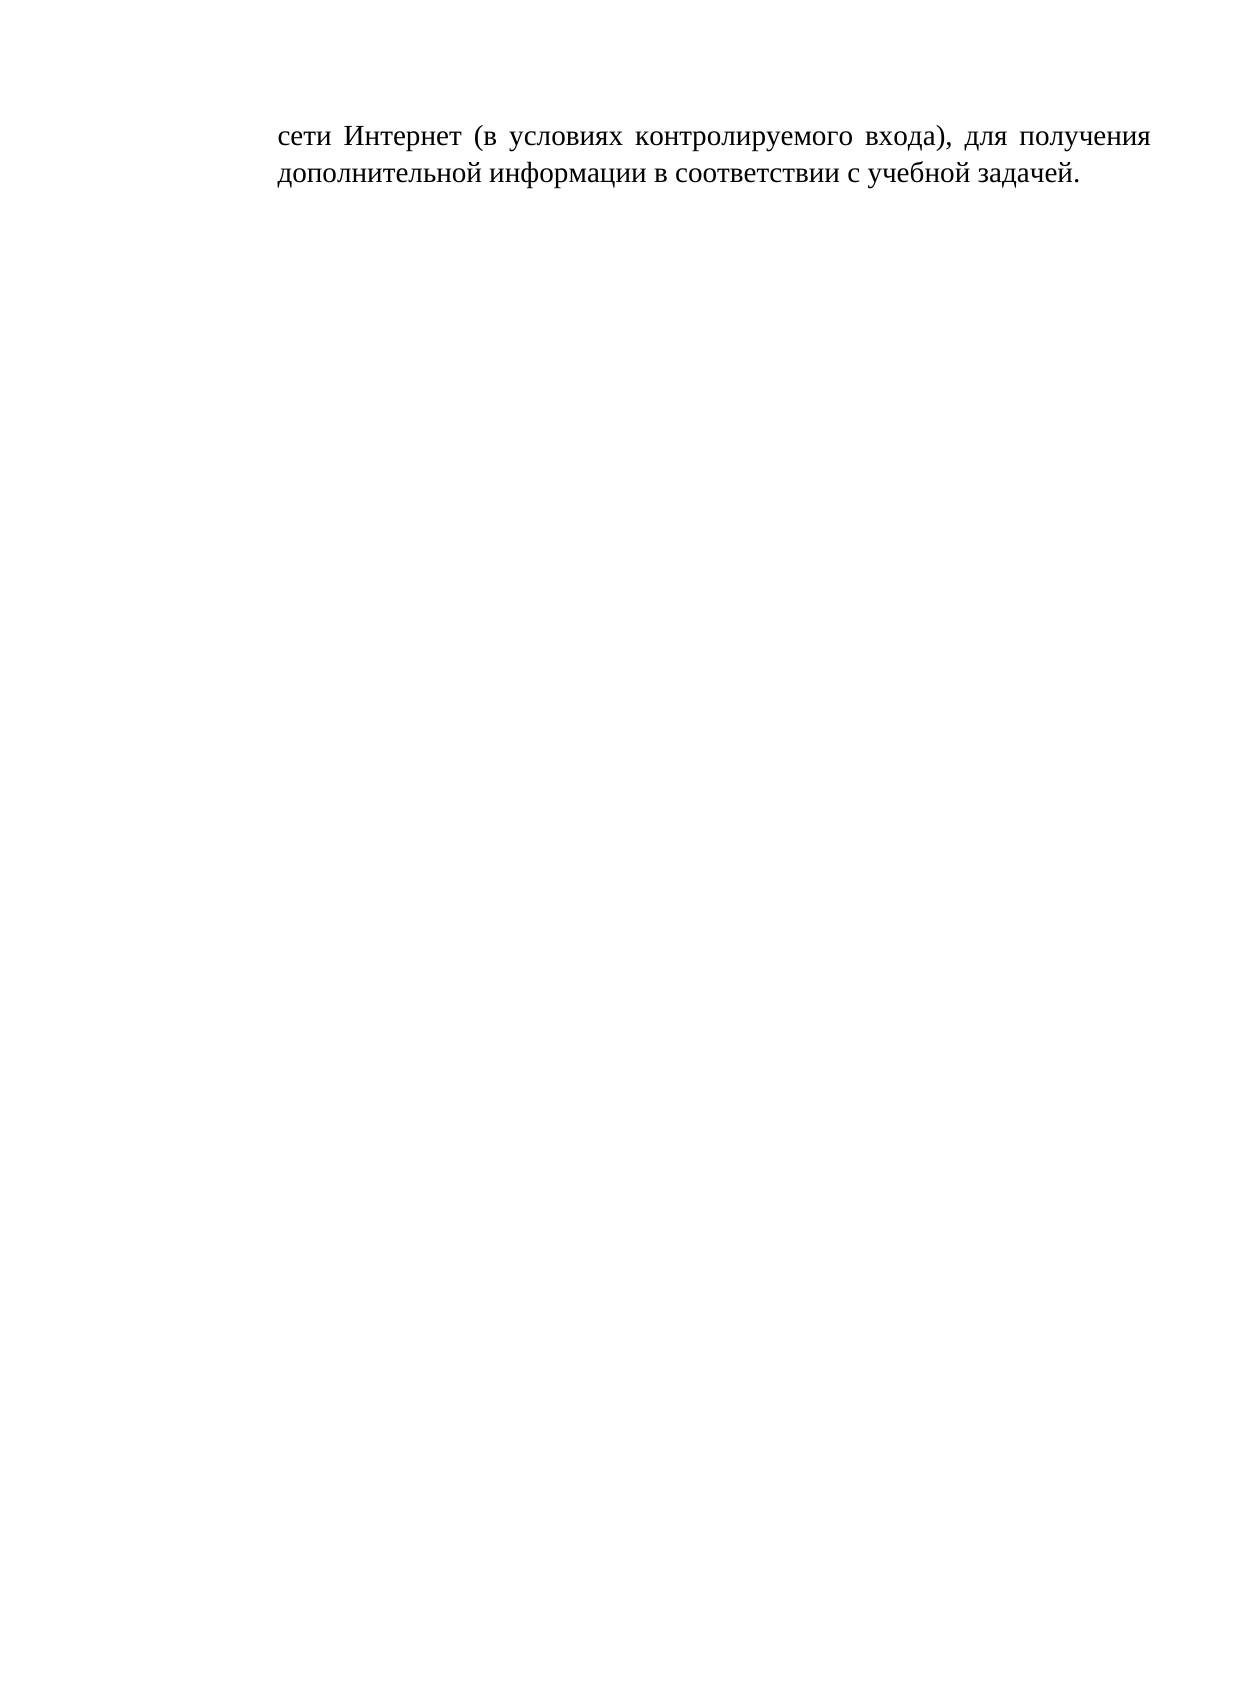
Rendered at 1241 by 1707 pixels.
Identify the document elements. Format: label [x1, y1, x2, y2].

list [240, 118, 1152, 188]
